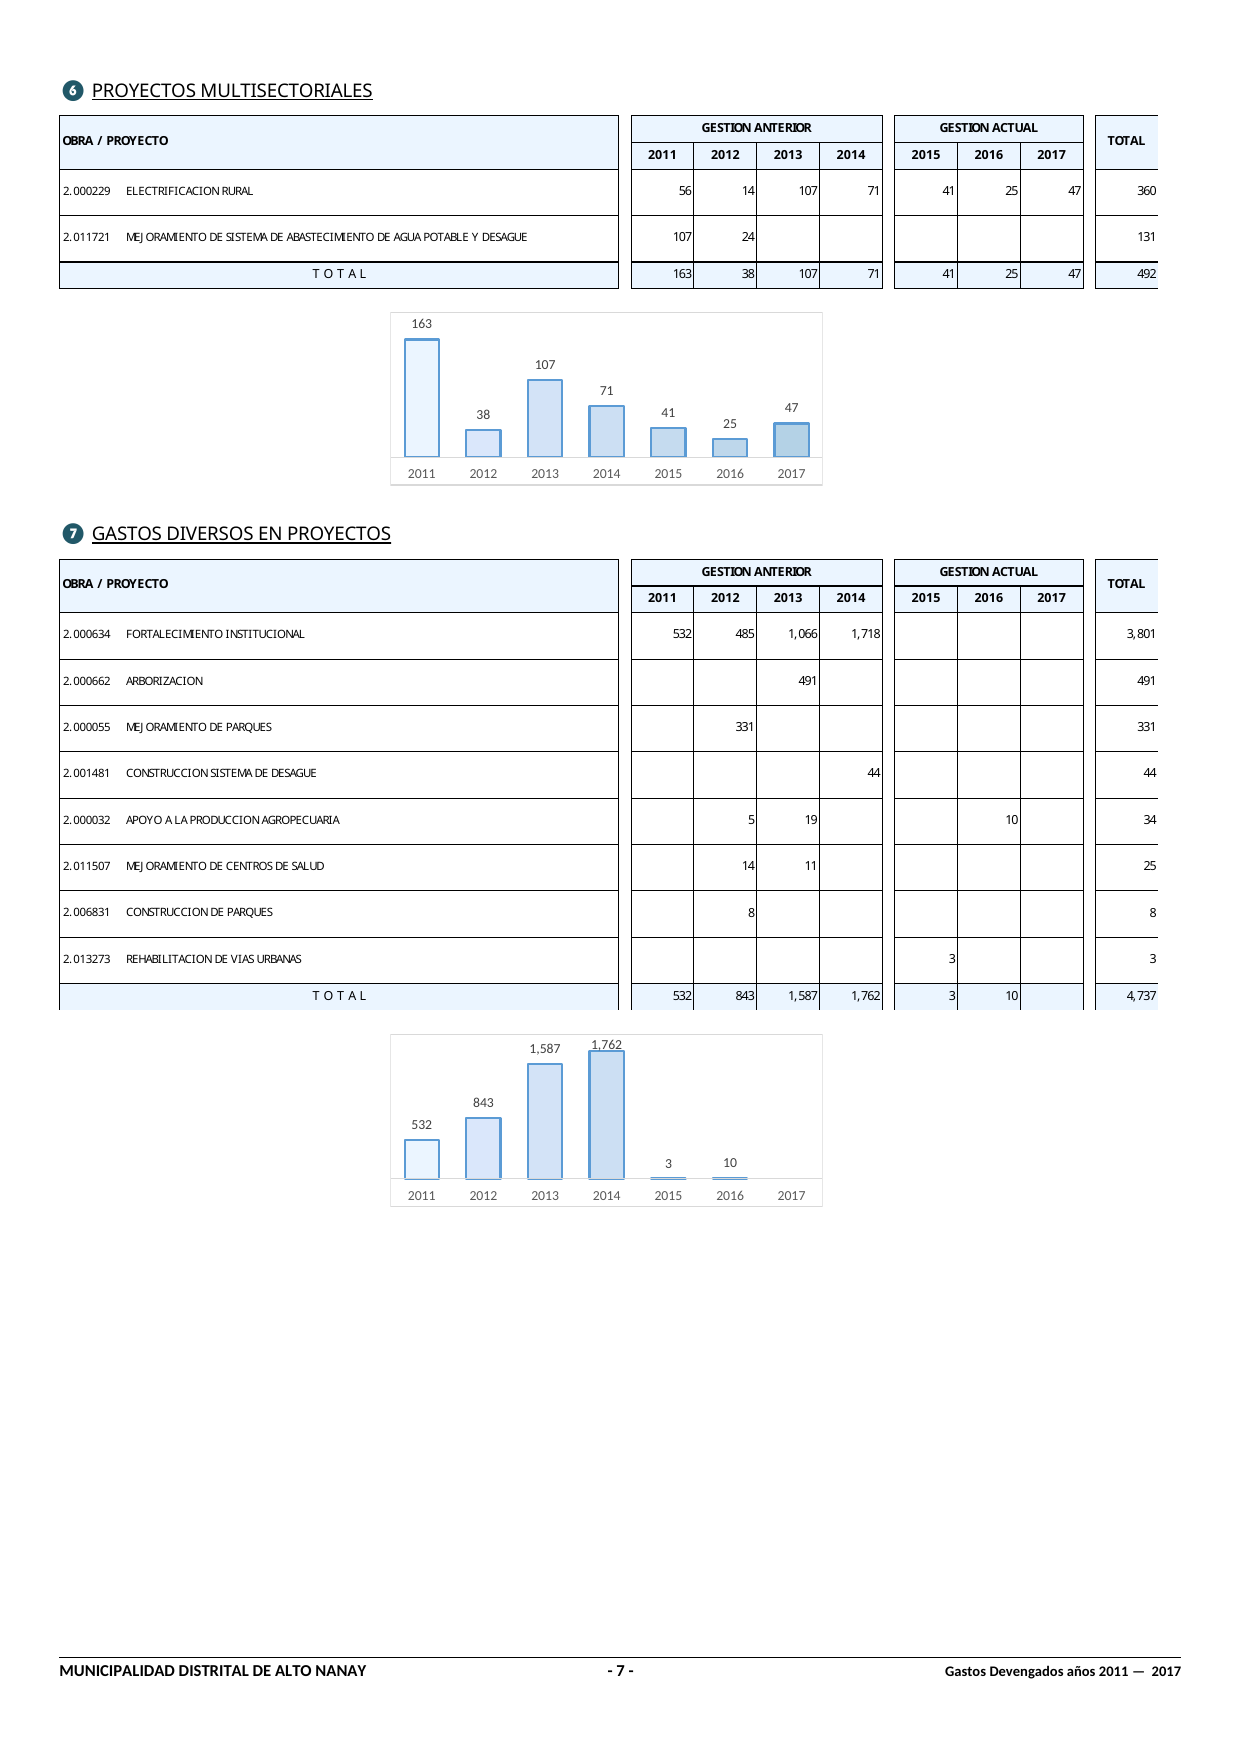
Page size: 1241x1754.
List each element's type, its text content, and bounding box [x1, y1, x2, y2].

table_header ❻ PROYECTOS MULTISECTORIALES [39, 71, 1174, 492]
table_header ❼ GASTOS DIVERSOS EN PROYECTOS [39, 514, 1174, 1213]
